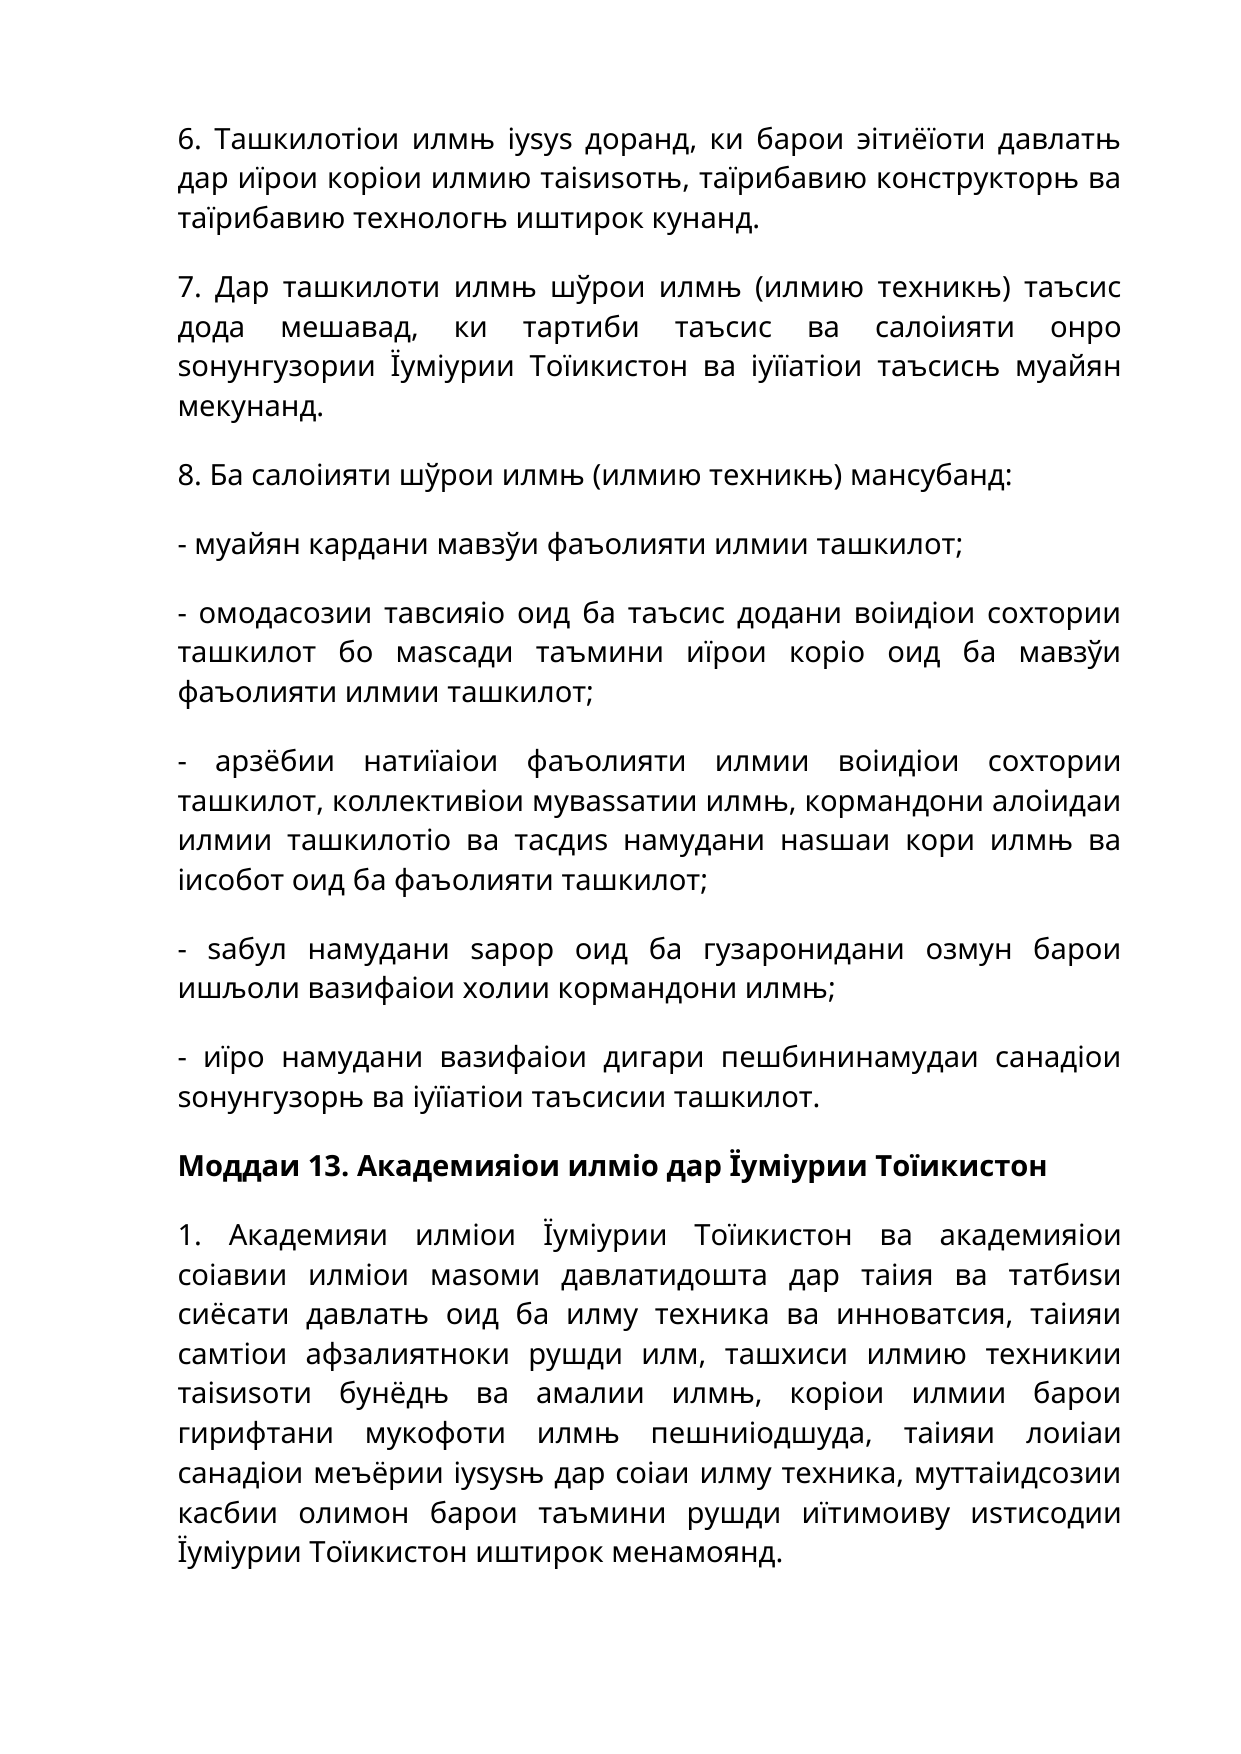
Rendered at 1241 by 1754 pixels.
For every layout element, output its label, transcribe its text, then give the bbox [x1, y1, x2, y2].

text - омодасозии тавсияіо оид ба таъсис додани воіидіои сохтории ташкилот бо маѕсади таъмини иїрои коріо оид ба мавзўи фаъолияти илмии ташкилот; [177, 592, 1122, 711]
text 7. Дар ташкилоти илмњ шўрои илмњ (илмию техникњ) таъсис дода мешавад, ки тартиби таъсис ва салоіияти онро ѕонунгузории Їуміурии Тоїикистон ва іуїїатіои таъсисњ муайян мекунанд. [177, 266, 1122, 425]
text 8. Ба салоіияти шўрои илмњ (илмию техникњ) мансубанд: [177, 454, 1122, 494]
text - арзёбии натиїаіои фаъолияти илмии воіидіои сохтории ташкилот, коллективіои муваѕѕатии илмњ, кормандони алоіидаи илмии ташкилотіо ва тасдиѕ намудани наѕшаи кори илмњ ва іисобот оид ба фаъолияти ташкилот; [177, 740, 1122, 899]
text Моддаи 13. Академияіои илміо дар Їуміурии Тоїикистон [177, 1145, 1122, 1185]
text - ѕабул намудани ѕарор оид ба гузаронидани озмун барои ишљоли вазифаіои холии кормандони илмњ; [177, 928, 1122, 1007]
text 1. Академияи илміои Їуміурии Тоїикистон ва академияіои соіавии илміои маѕоми давлатидошта дар таіия ва татбиѕи сиёсати давлатњ оид ба илму техника ва инноватсия, таіияи самтіои афзалиятноки рушди илм, ташхиси илмию техникии таіѕиѕоти бунёдњ ва амалии илмњ, коріои илмии барои гирифтани мукофоти илмњ пешниіодшуда, таіияи лоиіаи санадіои меъёрии іуѕуѕњ дар соіаи илму техника, муттаіидсозии касбии олимон барои таъмини рушди иїтимоиву иѕтисодии Їуміурии Тоїикистон иштирок менамоянд. [177, 1214, 1122, 1571]
text - иїро намудани вазифаіои дигари пешбининамудаи санадіои ѕонунгузорњ ва іуїїатіои таъсисии ташкилот. [177, 1037, 1122, 1116]
text 6. Ташкилотіои илмњ іуѕуѕ доранд, ки барои эітиёїоти давлатњ дар иїрои коріои илмию таіѕиѕотњ, таїрибавию конструкторњ ва таїрибавию технологњ иштирок кунанд. [177, 118, 1122, 237]
text - муайян кардани мавзўи фаъолияти илмии ташкилот; [177, 523, 1122, 563]
